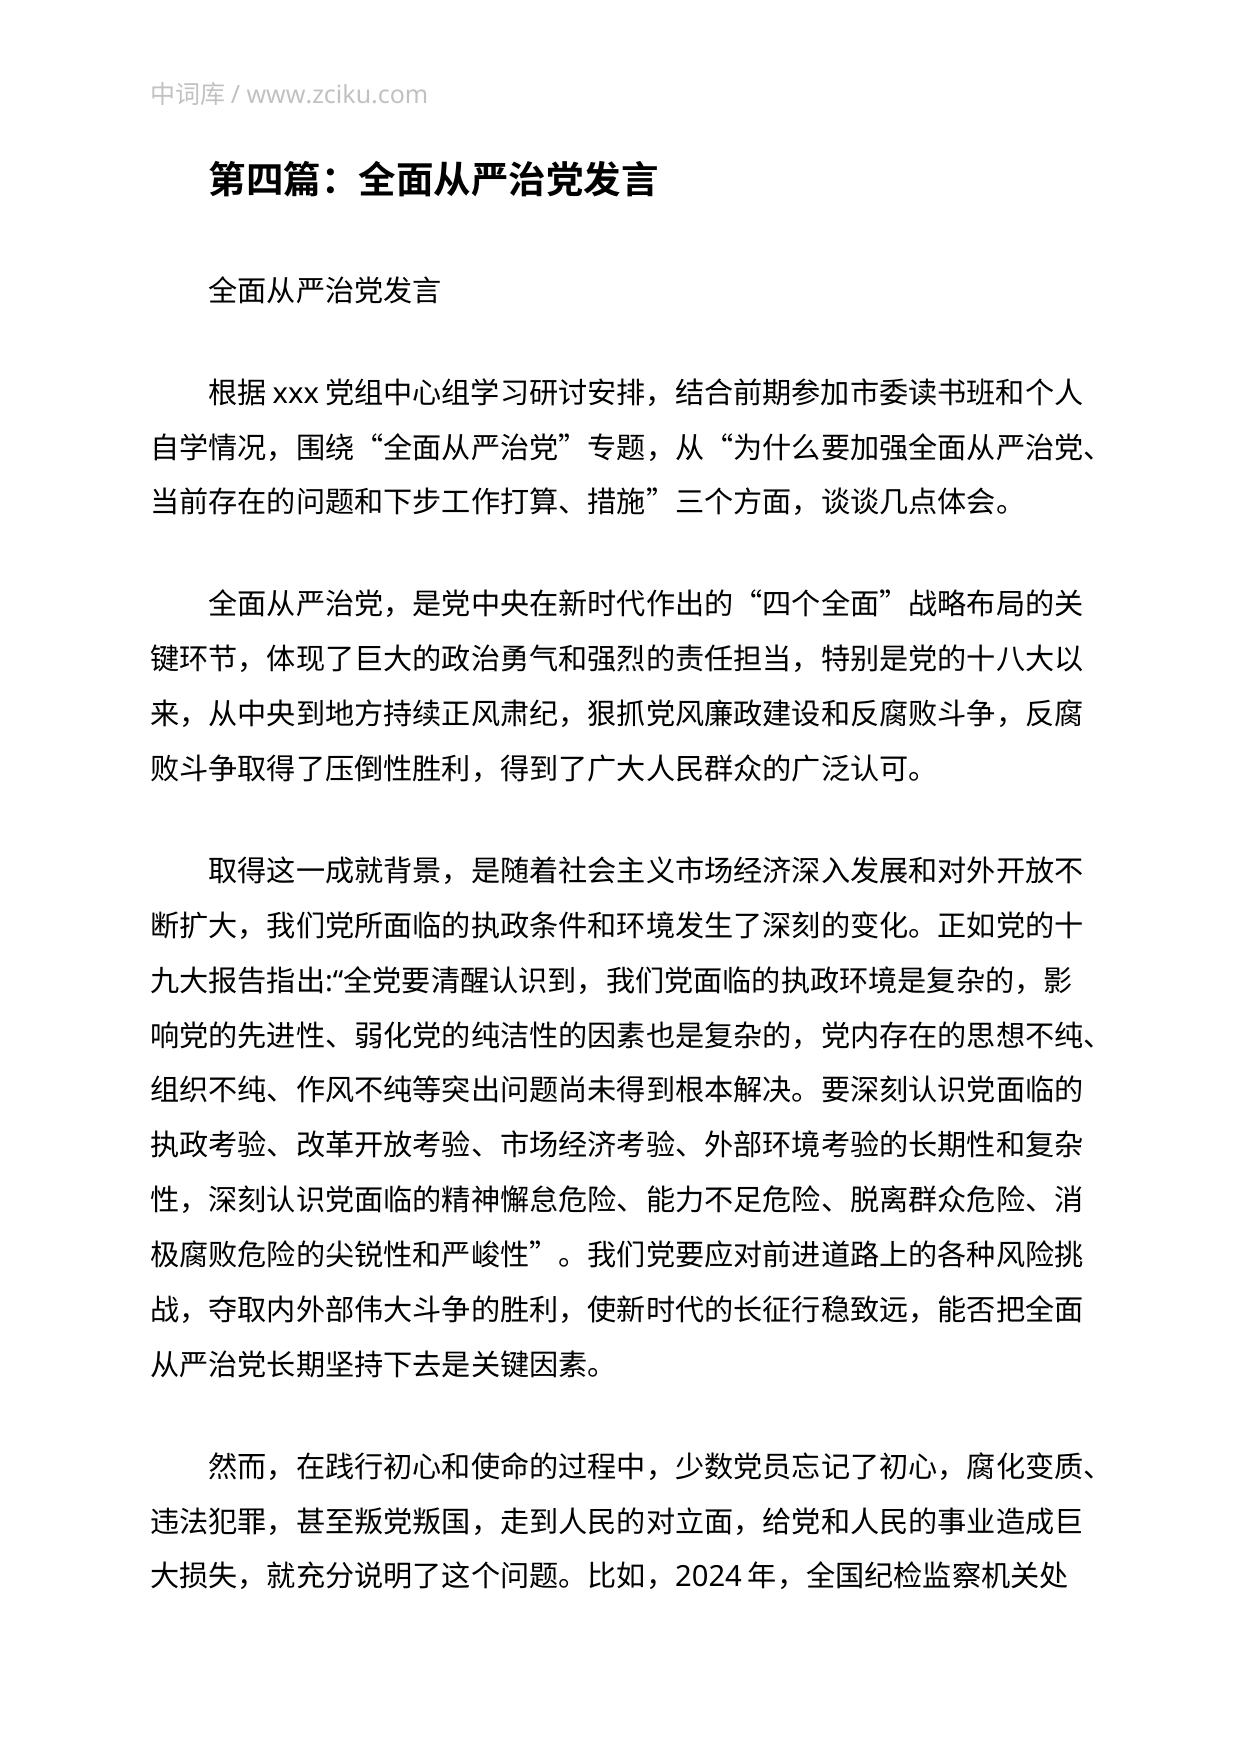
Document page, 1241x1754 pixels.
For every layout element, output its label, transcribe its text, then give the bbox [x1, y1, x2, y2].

text 全面从严治党发言 [150, 267, 1090, 310]
text 第四篇：全面从严治党发言 [150, 150, 1090, 204]
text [150, 1443, 1090, 1595]
text 根据xxx党组中心组学习研讨安排，结合前期参加市委读书班和个人自学情况，围绕“全面从严治党”专题，从“为什么要加强全面从严治党、当前存在的问题和下步工作打算、措施”三个方面，谈谈几点体会。 [150, 369, 1090, 521]
text 取得这一成就背景，是随着社会主义市场经济深入发展和对外开放不断扩大，我们党所面临的执政条件和环境发生了深刻的变化。正如党的十九大报告指出:“全党要清醒认识到，我们党面临的执政环境是复杂的，影响党的先进性、弱化党的纯洁性的因素也是复杂的，党内存在的思想不纯、组织不纯、作风不纯等突出问题尚未得到根本解决。要深刻认识党面临的执政考验、改革开放考验、市场经济考验、外部环境考验的长期性和复杂性，深刻认识党面临的精神懈怠危险、能力不足危险、脱离群众危险、消极腐败危险的尖锐性和严峻性”。我们党要应对前进道路上的各种风险挑战，夺取内外部伟大斗争的胜利，使新时代的长征行稳致远，能否把全面从严治党长期坚持下去是关键因素。 [150, 847, 1090, 1384]
text 全面从严治党，是党中央在新时代作出的“四个全面”战略布局的关键环节，体现了巨大的政治勇气和强烈的责任担当，特别是党的十八大以来，从中央到地方持续正风肃纪，狠抓党风廉政建设和反腐败斗争，反腐败斗争取得了压倒性胜利，得到了广大人民群众的广泛认可。 [150, 581, 1090, 788]
